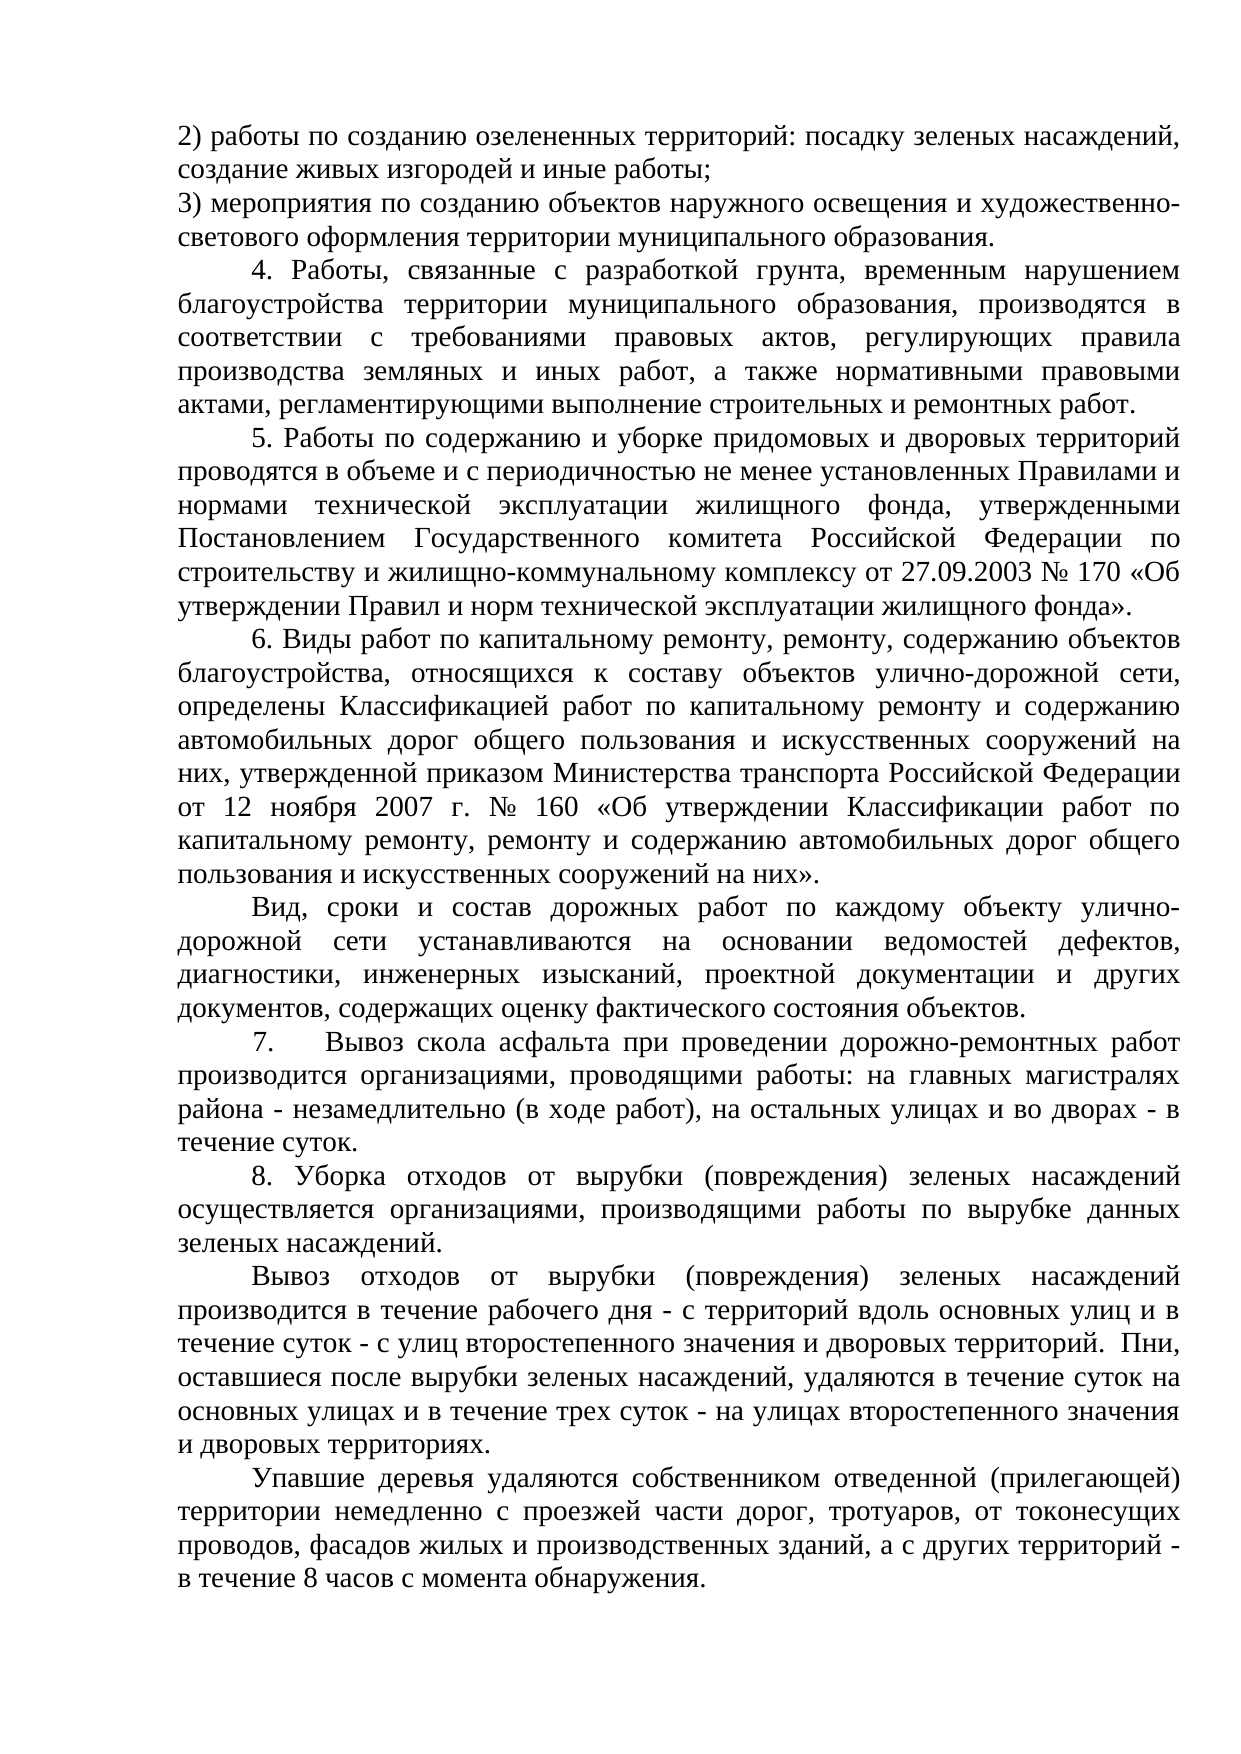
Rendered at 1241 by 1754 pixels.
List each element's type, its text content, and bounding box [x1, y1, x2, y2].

list Вывоз скола асфальта при проведении дорожно-ремонтных работ производится организациями, проводящими работы: на главных магистралях района - незамедлительно (в ходе работ), на остальных улицах и во дворах - в течение суток. [177, 1024, 1181, 1158]
text Вид, сроки и состав дорожных работ по каждому объекту улично-дорожной сети устанавливаются на основании ведомостей дефектов, диагностики, инженерных изысканий, проектной документации и других документов, содержащих оценку фактического состояния объектов. [177, 889, 1181, 1024]
text 6. Виды работ по капитальному ремонту, ремонту, содержанию объектов благоустройства, относящихся к составу объектов улично-дорожной сети, определены Классификацией работ по капитальному ремонту и содержанию автомобильных дорог общего пользования и искусственных сооружений на них, утвержденной приказом Министерства транспорта Российской Федерации от 12 ноября 2007 г. № 160 «Об утверждении Классификации работ по капитальному ремонту, ремонту и содержанию автомобильных дорог общего пользования и искусственных сооружений на них». [177, 621, 1181, 889]
text 3) мероприятия по созданию объектов наружного освещения и художественно-светового оформления территории муниципального образования. [177, 185, 1181, 252]
text 8. Уборка отходов от вырубки (повреждения) зеленых насаждений осуществляется организациями, производящими работы по вырубке данных зеленых насаждений. [177, 1158, 1181, 1258]
text Вывоз отходов от вырубки (повреждения) зеленых насаждений производится в течение рабочего дня - с территорий вдоль основных улиц и в течение суток - с улиц второстепенного значения и дворовых территорий. Пни, оставшиеся после вырубки зеленых насаждений, удаляются в течение суток на основных улицах и в течение трех суток - на улицах второстепенного значения и дворовых территориях. [177, 1258, 1181, 1460]
text 4. Работы, связанные с разработкой грунта, временным нарушением благоустройства территории муниципального образования, производятся в соответствии с требованиями правовых актов, регулирующих правила производства земляных и иных работ, а также нормативными правовыми актами, регламентирующими выполнение строительных и ремонтных работ. [177, 252, 1181, 420]
text 5. Работы по содержанию и уборке придомовых и дворовых территорий проводятся в объеме и с периодичностью не менее установленных Правилами и нормами технической эксплуатации жилищного фонда, утвержденными Постановлением Государственного комитета Российской Федерации по строительству и жилищно-коммунальному комплексу от 27.09.2003 № 170 «Об утверждении Правил и норм технической эксплуатации жилищного фонда». [177, 420, 1181, 621]
text Упавшие деревья удаляются собственником отведенной (прилегающей) территории немедленно с проезжей части дорог, тротуаров, от токонесущих проводов, фасадов жилых и производственных зданий, а с других территорий - в течение 8 часов с момента обнаружения. [177, 1460, 1181, 1594]
text 2) работы по созданию озелененных территорий: посадку зеленых насаждений, создание живых изгородей и иные работы; [177, 118, 1181, 185]
